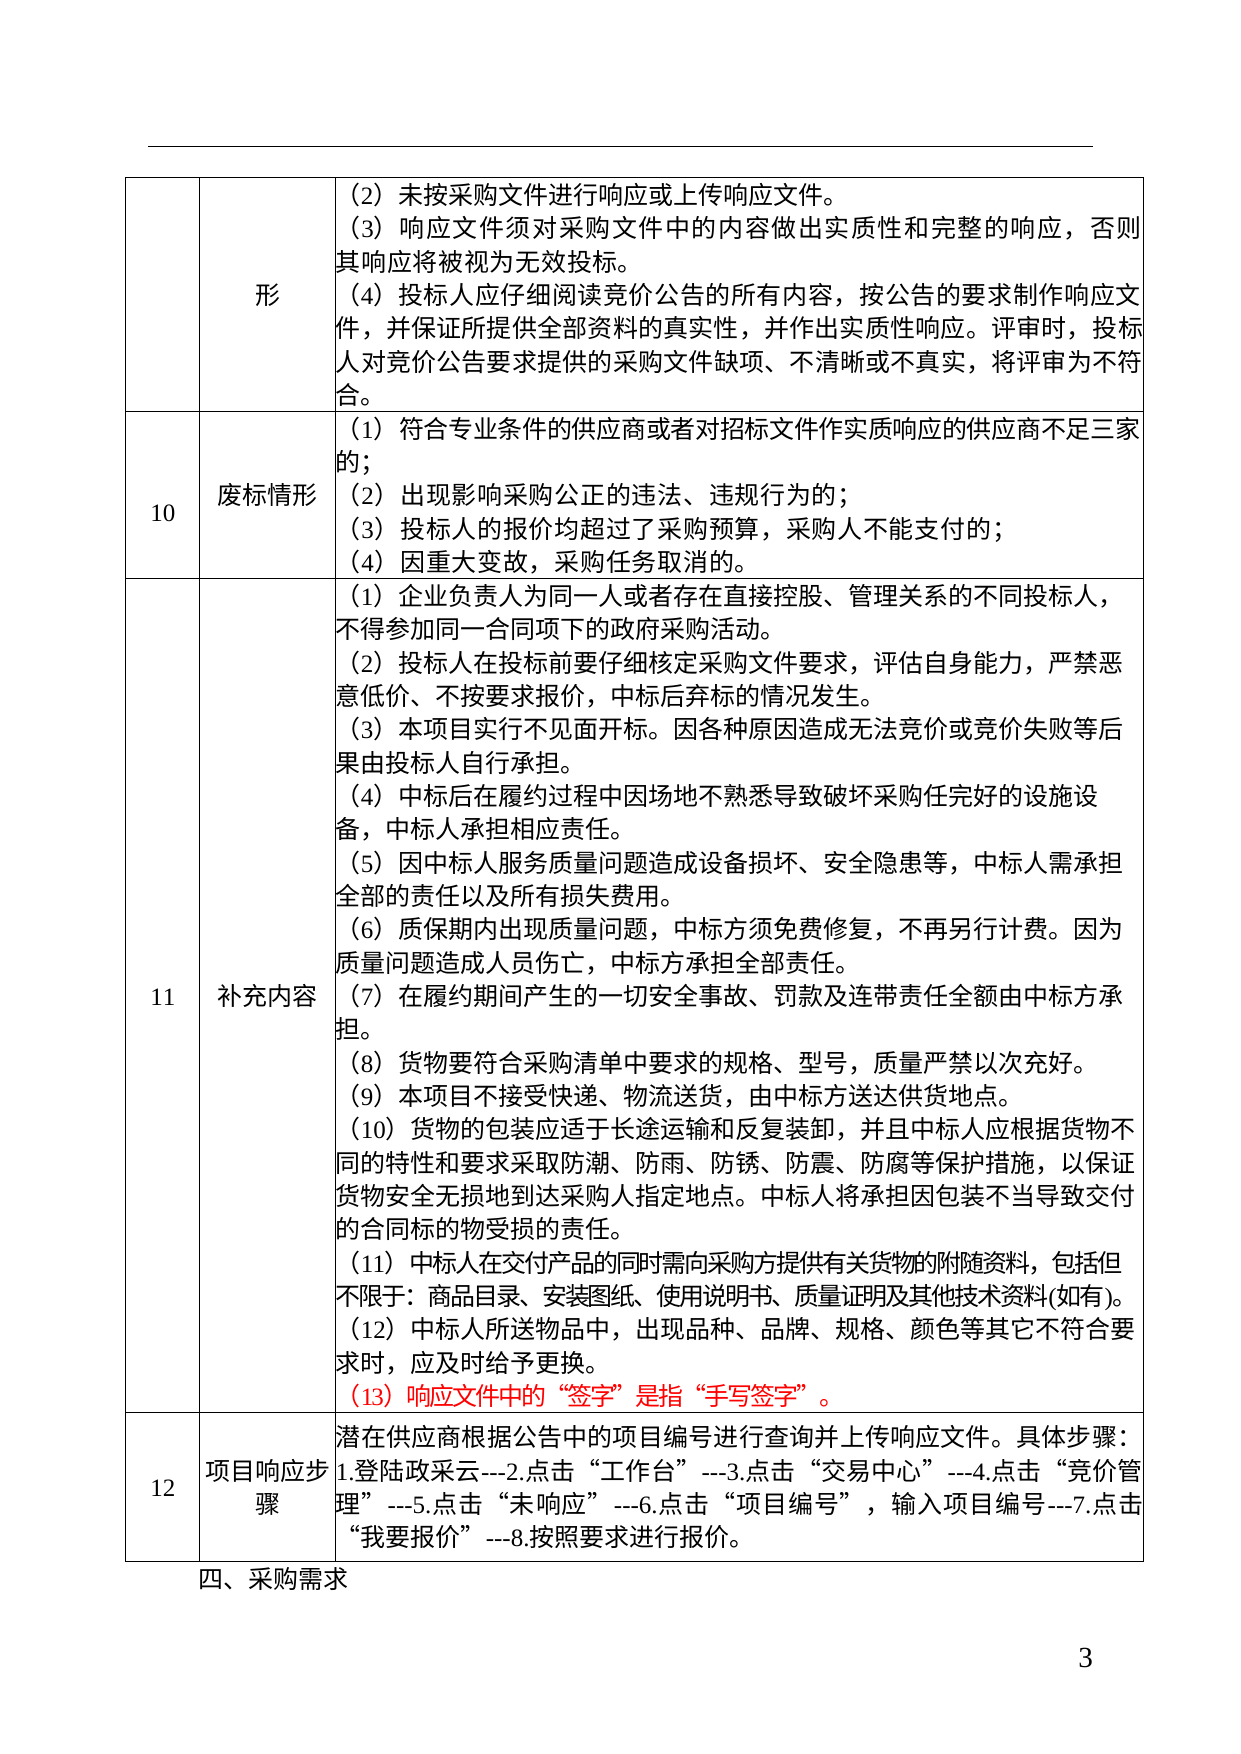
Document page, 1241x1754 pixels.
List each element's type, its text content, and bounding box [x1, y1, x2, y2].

table_cell 9 [126, 178, 199, 411]
table_cell 补充内容 [200, 579, 335, 1412]
table_cell 11 [126, 579, 199, 1412]
table_cell 10 [126, 412, 199, 578]
table_cell 项目响应步骤 [200, 1413, 335, 1561]
table_cell 报价无效情形 [200, 178, 335, 411]
table_cell （1）企业负责人为同一人或者存在直接控股、管理关系的不同投标人，不得参加同一合同项下的政府采购活动。 （2）投标人在投标前要仔细核定采购文件要求，评估自身能力，严禁恶意低价、不按要求报价，中标后弃标的情况发生。 （3）本项目实行不见面开标。因各种原因造成无法竞价或竞价失败等后果由投标人自行承担。 （4）中标后在履约过程中因场地不熟悉导致破坏采购任完好的设施设备，中标人承担相应责任。 （5）因中标人服务质量问题造成设备损坏、安全隐患等，中标人需承担全部的责任以及所有损失费用。 （6）质保期内出现质量问题，中标方须免费修复，不再另行计费。因为质量问题造成人员伤亡，中标方承担全部责任。 （7）在履约期间产生的一切安全事故、罚款及连带责任全额由中标方承担。 （8）货物要符合采购清单中要求的规格、型号，质量严禁以次充好。 （9）本项目不接受快递、物流送货，由中标方送达供货地点。 （10）货物的包装应适于长途运输和反复装卸，并且中标人应根据货物不同的特性和要求采取防潮、防雨、防锈、防震、防腐等保护措施，以保证货物安全无损地到达采购人指定地点。中标人将承担因包装不当导致交付的合同标的物受损的责任。 （11）中标人在交付产品的同时需向采购方提供有关货物的附随资料，包括但不限于：商品目录、安装图纸、使用说明书、质量证明及其他技术资料(如有)。 （12）中标人所送物品中，出现品种、品牌、规格、颜色等其它不符合要求时，应及时给予更换。 （13）响应文件中的“签字”是指“手写签字”。 [336, 579, 1143, 1412]
table_cell 废标情形 [200, 412, 335, 578]
table_cell （1）符合专业条件的供应商或者对招标文件作实质响应的供应商不足三家的； （2）出现影响采购公正的违法、违规行为的； （3）投标人的报价均超过了采购预算，采购人不能支付的； （4）因重大变故，采购任务取消的。 [336, 412, 1143, 578]
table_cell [336, 178, 1143, 411]
table_cell 12 [126, 1413, 199, 1561]
list 四、采购需求 [150, 1562, 1090, 1595]
table_cell 潜在供应商根据公告中的项目编号进行查询并上传响应文件。具体步骤：1.登陆政采云---2.点击“工作台”---3.点击“交易中心”---4.点击“竞价管理”---5.点击“未响应”---6.点击“项目编号”，输入项目编号---7.点击“我要报价”---8.按照要求进行报价。 [336, 1413, 1143, 1561]
